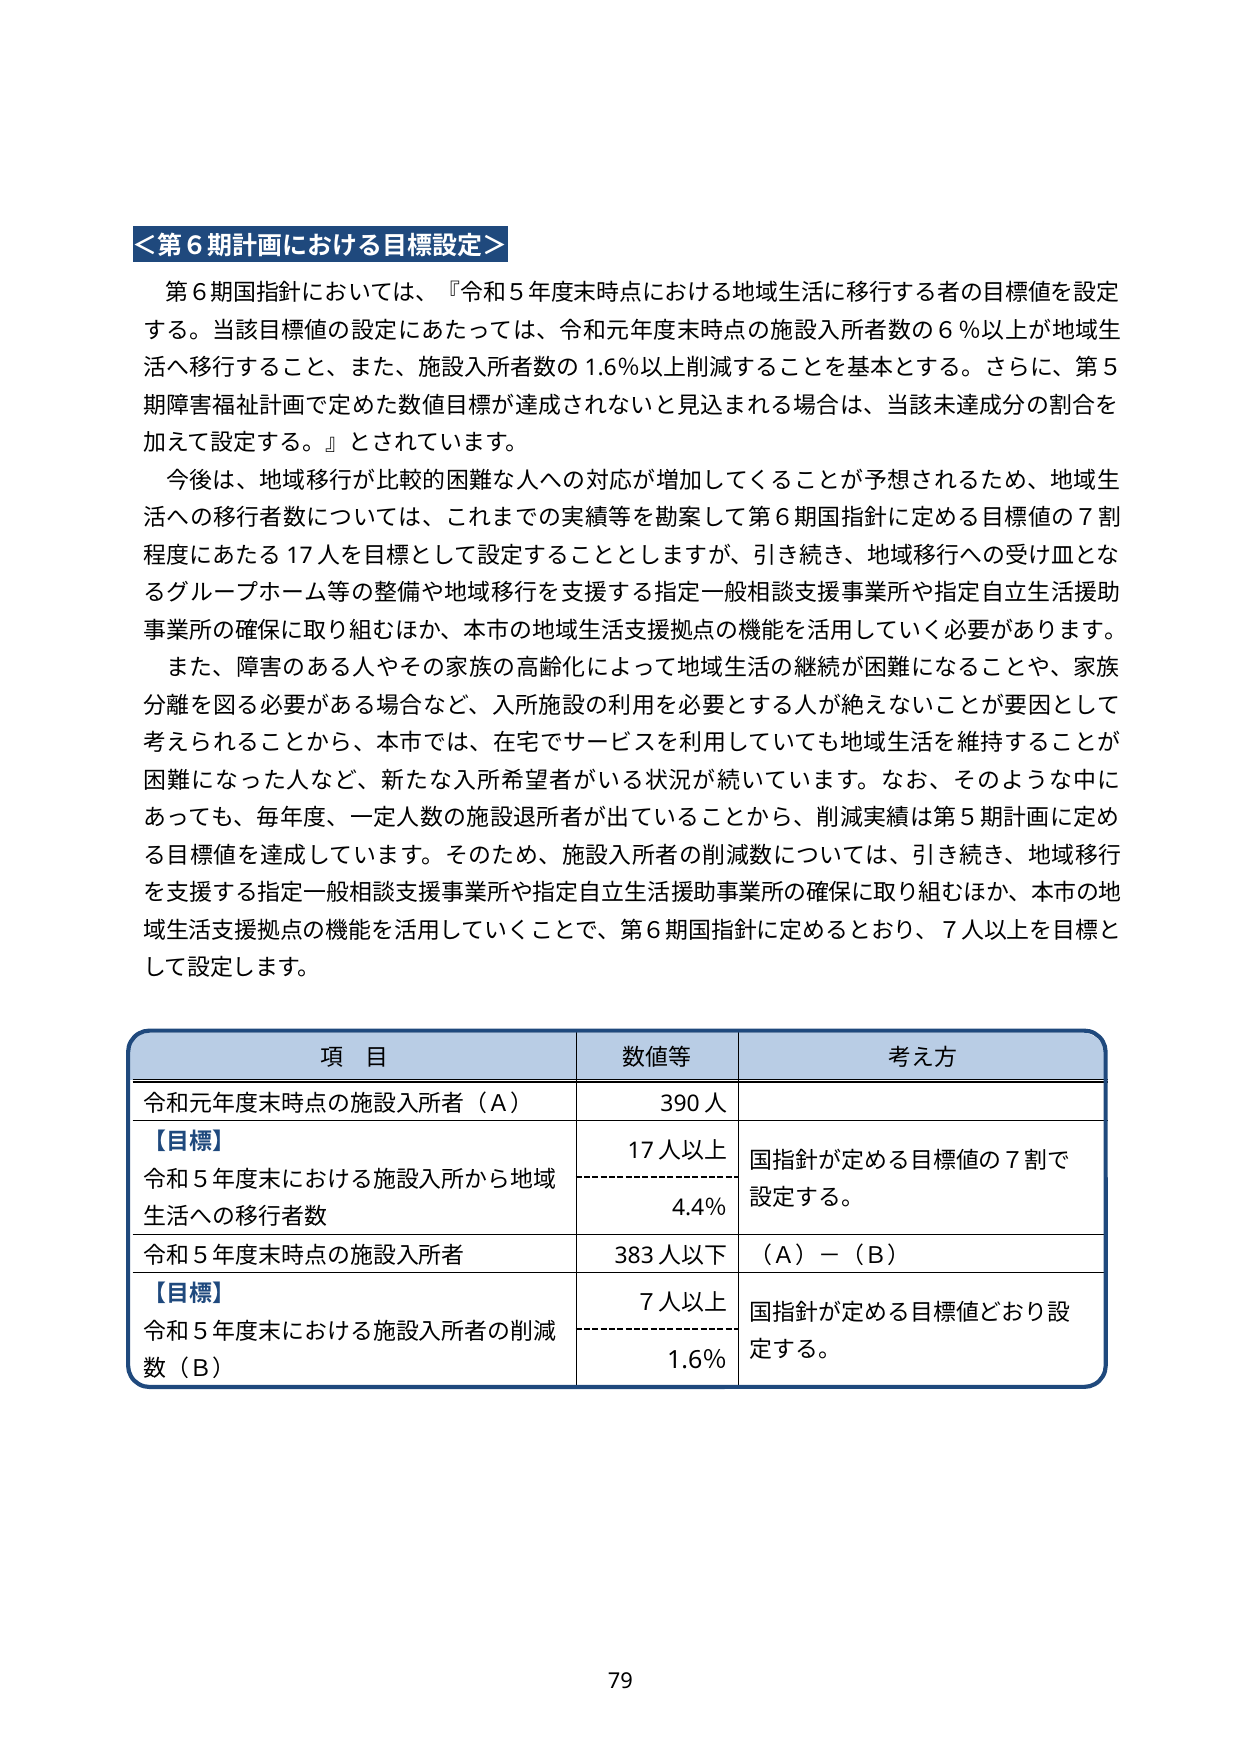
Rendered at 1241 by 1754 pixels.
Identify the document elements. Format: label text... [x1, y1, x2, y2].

table_cell 【目標】 令和５年度末における施設入所者の削減 数（Ｂ） [133, 1273, 576, 1384]
table_cell [739, 1083, 1103, 1120]
table_cell 4.4％ [577, 1176, 738, 1233]
table_cell 令和元年度末時点の施設入所者（Ａ） [133, 1083, 576, 1120]
table_cell 【目標】 令和５年度末における施設入所から地域 生活への移行者数 [133, 1121, 576, 1233]
text ＜第６期計画における目標設定＞ [118, 225, 1122, 262]
table_cell 390人 [577, 1083, 738, 1120]
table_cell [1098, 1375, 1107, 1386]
table_cell ７人以上 [577, 1273, 738, 1328]
table_cell 1.6％ [577, 1328, 738, 1384]
table_header 考え方 [739, 1033, 1103, 1079]
table_header 数値等 [577, 1033, 738, 1079]
text また、障害のある人やその家族の高齢化によって地域生活の継続が困難になることや、家族分離を図る必要がある場合など、入所施設の利用を必要とする人が絶えないことが要因として考えられることから、本市では、在宅でサービスを利用していても地域生活を維持することが困難になった人など、新たな入所希望者がいる状況が続いています。なお、そのような中にあっても、毎年度、一定人数の施設退所者が出ていることから、削減実績は第５期計画に定める目標値を達成しています。そのため、施設入所者の削減数については、引き続き、地域移行を支援する指定一般相談支援事業所や指定自立生活援助事業所の確保に取り組むほか、本市の地域生活支援拠点の機能を活用していくことで、第６期国指針に定めるとおり、７人以上を目標として設定します。 [143, 647, 1122, 984]
table_cell 17人以上 [577, 1121, 738, 1176]
table_header 項 目 [133, 1033, 576, 1079]
table_cell （Ａ）－（Ｂ） [739, 1235, 1103, 1272]
table_cell 国指針が定める目標値の７割で 設定する。 [739, 1121, 1103, 1233]
text 第６期国指針においては、『令和５年度末時点における地域生活に移行する者の目標値を設定する。当該目標値の設定にあたっては、令和元年度末時点の施設入所者数の６％以上が地域生活へ移行すること、また、施設入所者数の1.6％以上削減することを基本とする。さらに、第５期障害福祉計画で定めた数値目標が達成されないと見込まれる場合は、当該未達成分の割合を加えて設定する。』とされています。 [143, 272, 1122, 459]
table_cell 令和５年度末時点の施設入所者 [133, 1235, 576, 1272]
table_cell 383人以下 [577, 1235, 738, 1272]
table_cell 国指針が定める目標値どおり設 定する。 [739, 1273, 1103, 1384]
text 今後は、地域移行が比較的困難な人への対応が増加してくることが予想されるため、地域生活への移行者数については、これまでの実績等を勘案して第６期国指針に定める目標値の７割程度にあたる17人を目標として設定することとしますが、引き続き、地域移行への受け皿となるグループホーム等の整備や地域移行を支援する指定一般相談支援事業所や指定自立生活援助事業所の確保に取り組むほか、本市の地域生活支援拠点の機能を活用していく必要があります。 [143, 459, 1122, 647]
